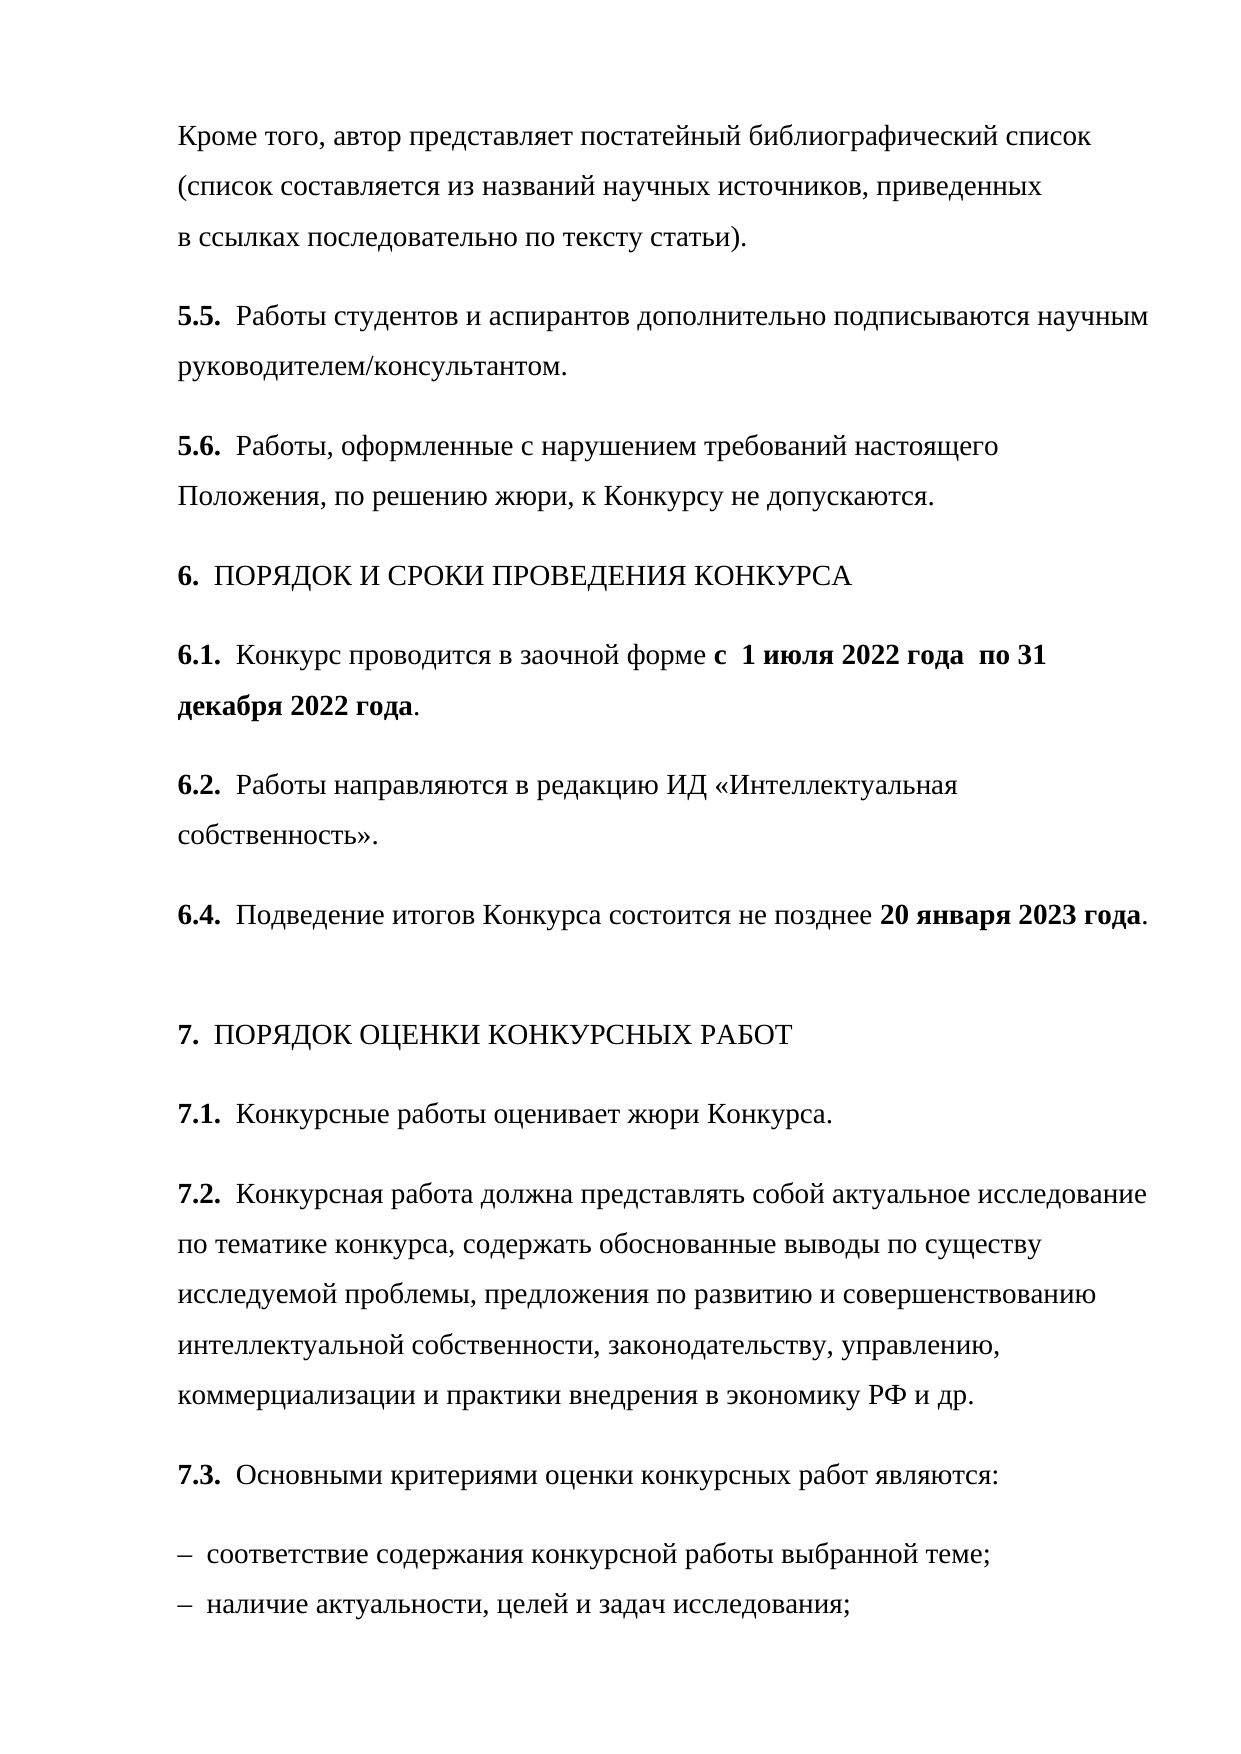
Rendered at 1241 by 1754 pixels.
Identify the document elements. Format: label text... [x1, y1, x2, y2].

text Кроме того, автор представляет постатейный библиографический список (список составляется из названий научных источников, приведенных в ссылках последовательно по тексту статьи). [177, 118, 1152, 252]
text 6. ПОРЯДОК И СРОКИ ПРОВЕДЕНИЯ КОНКУРСА [177, 558, 1152, 591]
text 5.5. Работы студентов и аспирантов дополнительно подписываются научным руководителем/консультантом. [177, 298, 1152, 382]
text 7.2. Конкурсная работа должна представлять собой актуальное исследование по тематике конкурса, содержать обоснованные выводы по существу исследуемой проблемы, предложения по развитию и совершенствованию интеллектуальной собственности, законодательству, управлению, коммерциализации и практики внедрения в экономику РФ и др. [177, 1176, 1152, 1411]
text 5.6. Работы, оформленные с нарушением требований настоящего Положения, по решению жюри, к Конкурсу не допускаются. [177, 428, 1152, 512]
text 7.3. Основными критериями оценки конкурсных работ являются: [177, 1457, 1152, 1490]
text 6.2. Работы направляются в редакцию ИД «Интеллектуальная собственность». [177, 767, 1152, 851]
text 6.1. Конкурс проводится в заочной форме с 1 июля 2022 года по 31 декабря 2022 года. [177, 637, 1152, 721]
text 6.4. Подведение итогов Конкурса состоится не позднее 20 января 2023 года. [177, 897, 1152, 973]
text 7.1. Конкурсные работы оценивает жюри Конкурса. [177, 1097, 1152, 1130]
text 7. ПОРЯДОК ОЦЕНКИ КОНКУРСНЫХ РАБОТ [177, 1017, 1152, 1051]
text – соответствие содержания конкурсной работы выбранной теме; – наличие актуальности, целей и задач исследования; [177, 1536, 1152, 1620]
